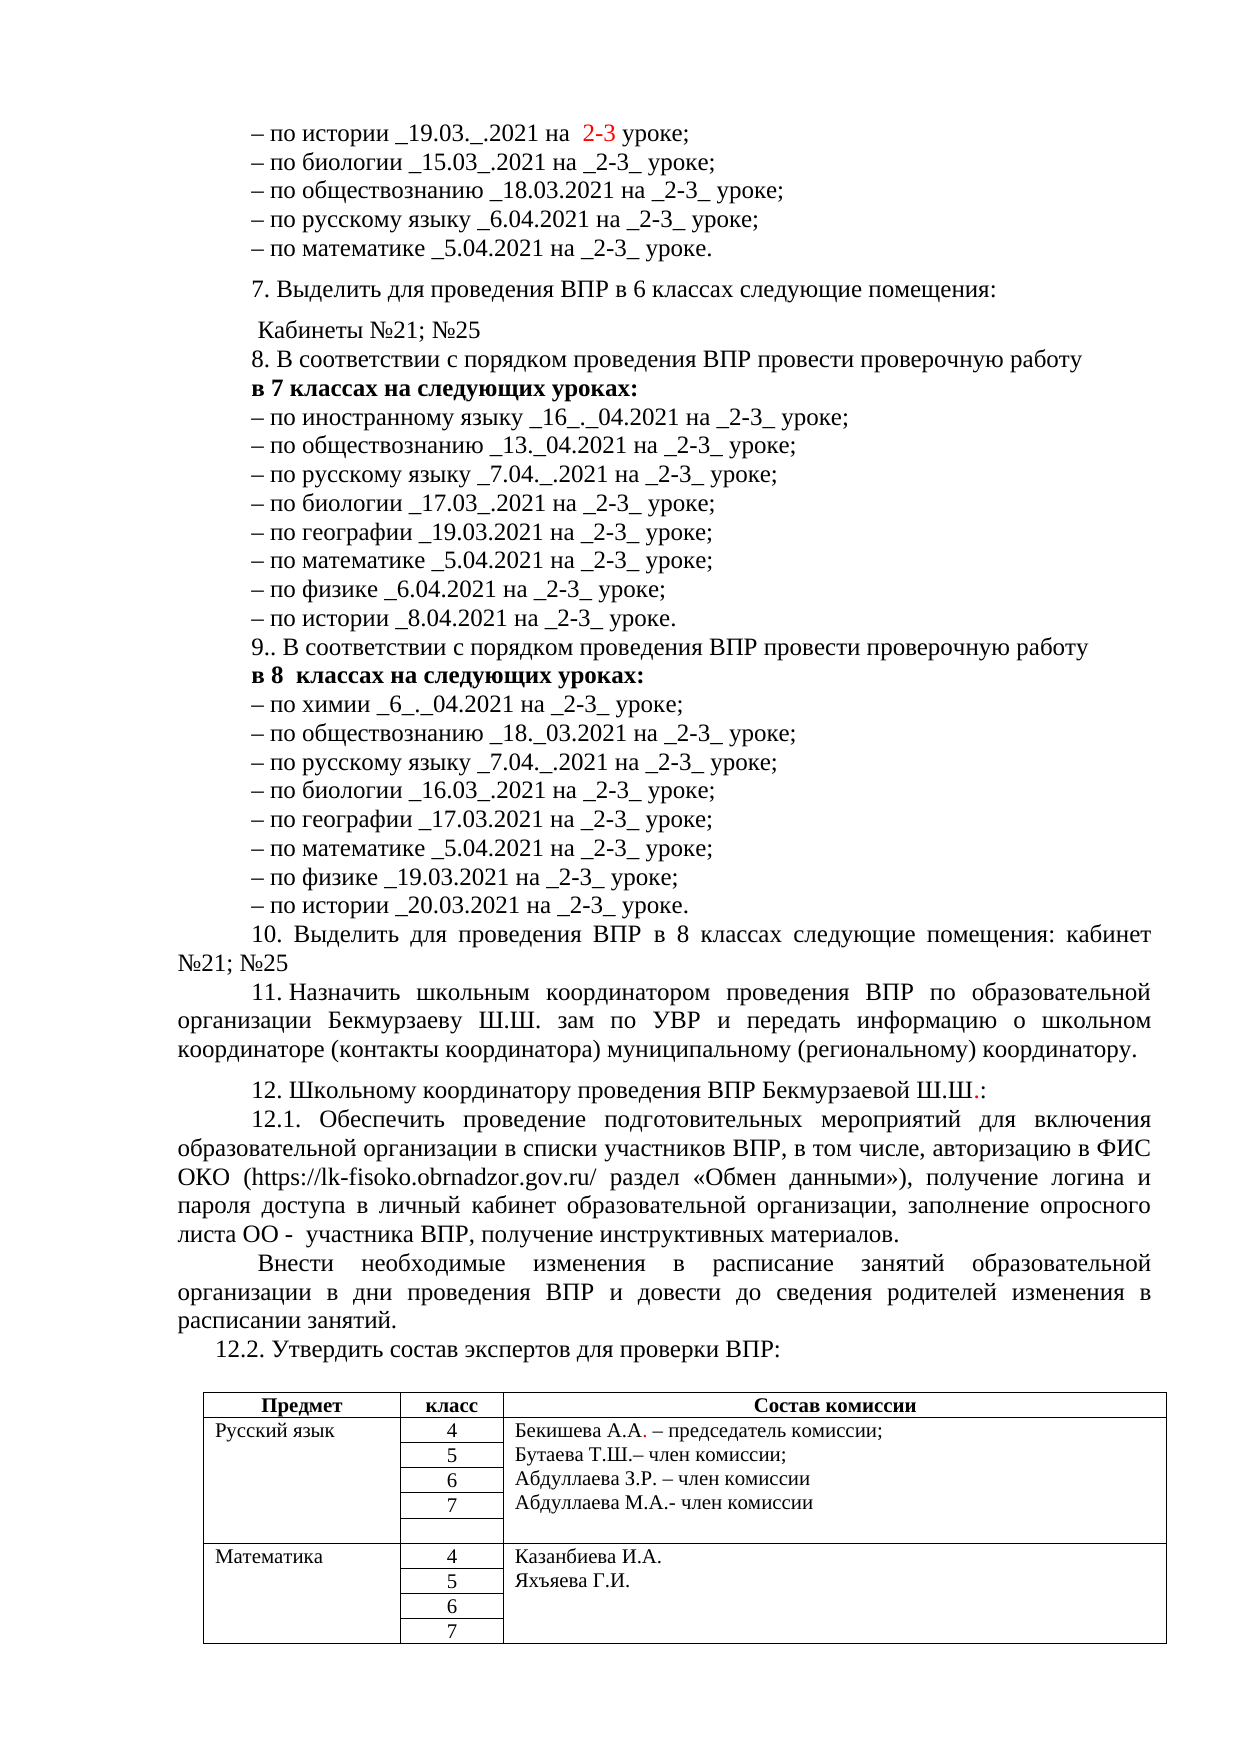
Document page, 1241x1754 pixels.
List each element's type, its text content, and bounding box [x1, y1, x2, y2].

list – по русскому языку _7.04._.2021 на _2-3_ уроке; [177, 747, 1152, 776]
list 10. Выделить для проведения ВПР в 8 классах следующие помещения: кабинет №21; №25 [177, 919, 1152, 977]
list – по физике _19.03.2021 на _2-3_ уроке; [177, 862, 1152, 891]
list – по иностранному языку _16_._04.2021 на _2-3_ уроке; [177, 402, 1152, 431]
table_cell Бекишева А.А. – председатель комиссии; Бутаева Т.Ш.– член комиссии; Абдуллаева З.Р. – член комиссии Абдуллаева М.А.- член комиссии [504, 1418, 1166, 1542]
list – по русскому языку _7.04._.2021 на _2-3_ уроке; [177, 459, 1152, 488]
list – по географии _17.03.2021 на _2-3_ уроке; [177, 804, 1152, 833]
table_cell 5 [401, 1569, 503, 1593]
text 11. Назначить школьным координатором проведения ВПР по образовательной организации Бекмурзаеву Ш.Ш. зам по УВР и передать информацию о школьном координаторе (контакты координатора) муниципальному (региональному) координатору. [177, 977, 1152, 1063]
list – по математике _5.04.2021 на _2-3_ уроке; [177, 546, 1152, 574]
text Внести необходимые изменения в расписание занятий образовательной организации в дни проведения ВПР и довести до сведения родителей изменения в расписании занятий. [177, 1248, 1152, 1334]
list – по географии _19.03.2021 на _2-3_ уроке; [177, 517, 1152, 546]
list 8. В соответствии с порядком проведения ВПР провести проверочную работу [177, 344, 1152, 373]
list – по математике _5.04.2021 на _2-3_ уроке; [177, 833, 1152, 862]
list в 7 классах на следующих уроках: [177, 373, 1152, 402]
text 12. Школьному координатору проведения ВПР Бекмурзаевой Ш.Ш.: [177, 1076, 1152, 1104]
list – по русскому языку _6.04.2021 на _2-3_ уроке; [177, 204, 1152, 233]
table_cell 6 [401, 1594, 503, 1618]
list 12.2. Утвердить состав экспертов для проверки ВПР: [215, 1334, 1152, 1363]
list – по химии _6_._04.2021 на _2-3_ уроке; [177, 689, 1152, 718]
table_cell 4 [401, 1544, 503, 1568]
list – по биологии _16.03_.2021 на _2-3_ уроке; [177, 776, 1152, 804]
list – по математике _5.04.2021 на _2-3_ уроке. [177, 233, 1152, 262]
text 7. Выделить для проведения ВПР в 6 классах следующие помещения: [177, 274, 1152, 303]
table_cell 4 [401, 1418, 503, 1442]
list – по истории _20.03.2021 на _2-3_ уроке. [177, 891, 1152, 919]
list Кабинеты №21; №25 [177, 316, 1152, 344]
list – по биологии _17.03_.2021 на _2-3_ уроке; [177, 488, 1152, 517]
list 9.. В соответствии с порядком проведения ВПР провести проверочную работу [177, 632, 1152, 661]
text 12.1. Обеспечить проведение подготовительных мероприятий для включения образовательной организации в списки участников ВПР, в том числе, авторизацию в ФИС ОКО (https://lk-fisoko.obrnadzor.gov.ru/ раздел «Обмен данными»), получение логина и пароля доступа в личный кабинет образовательной организации, заполнение опросного листа ОО - участника ВПР, получение инструктивных материалов. [177, 1104, 1152, 1248]
list в 8 классах на следующих уроках: [177, 661, 1152, 689]
table_header класс [401, 1393, 503, 1417]
table_cell Математика [204, 1544, 400, 1643]
table_cell Русский язык [204, 1418, 400, 1542]
list – по биологии _15.03_.2021 на _2-3_ уроке; [177, 147, 1152, 176]
list – по обществознанию _13._04.2021 на _2-3_ уроке; [177, 431, 1152, 459]
table_cell Казанбиева И.А. Яхъяева Г.И. [504, 1544, 1166, 1643]
table_cell 7 [401, 1493, 503, 1517]
list – по обществознанию _18.03.2021 на _2-3_ уроке; [177, 176, 1152, 204]
table_cell 5 [401, 1443, 503, 1467]
table_cell 7 [401, 1619, 503, 1643]
list – по обществознанию _18._03.2021 на _2-3_ уроке; [177, 718, 1152, 747]
table_header Состав комиссии [504, 1393, 1166, 1417]
list – по истории _19.03._.2021 на 2-3 уроке; [177, 118, 1152, 147]
table_header Предмет [204, 1393, 400, 1417]
table_cell [401, 1519, 503, 1542]
list – по физике _6.04.2021 на _2-3_ уроке; [177, 574, 1152, 603]
list – по истории _8.04.2021 на _2-3_ уроке. [177, 603, 1152, 632]
table_cell 6 [401, 1468, 503, 1492]
